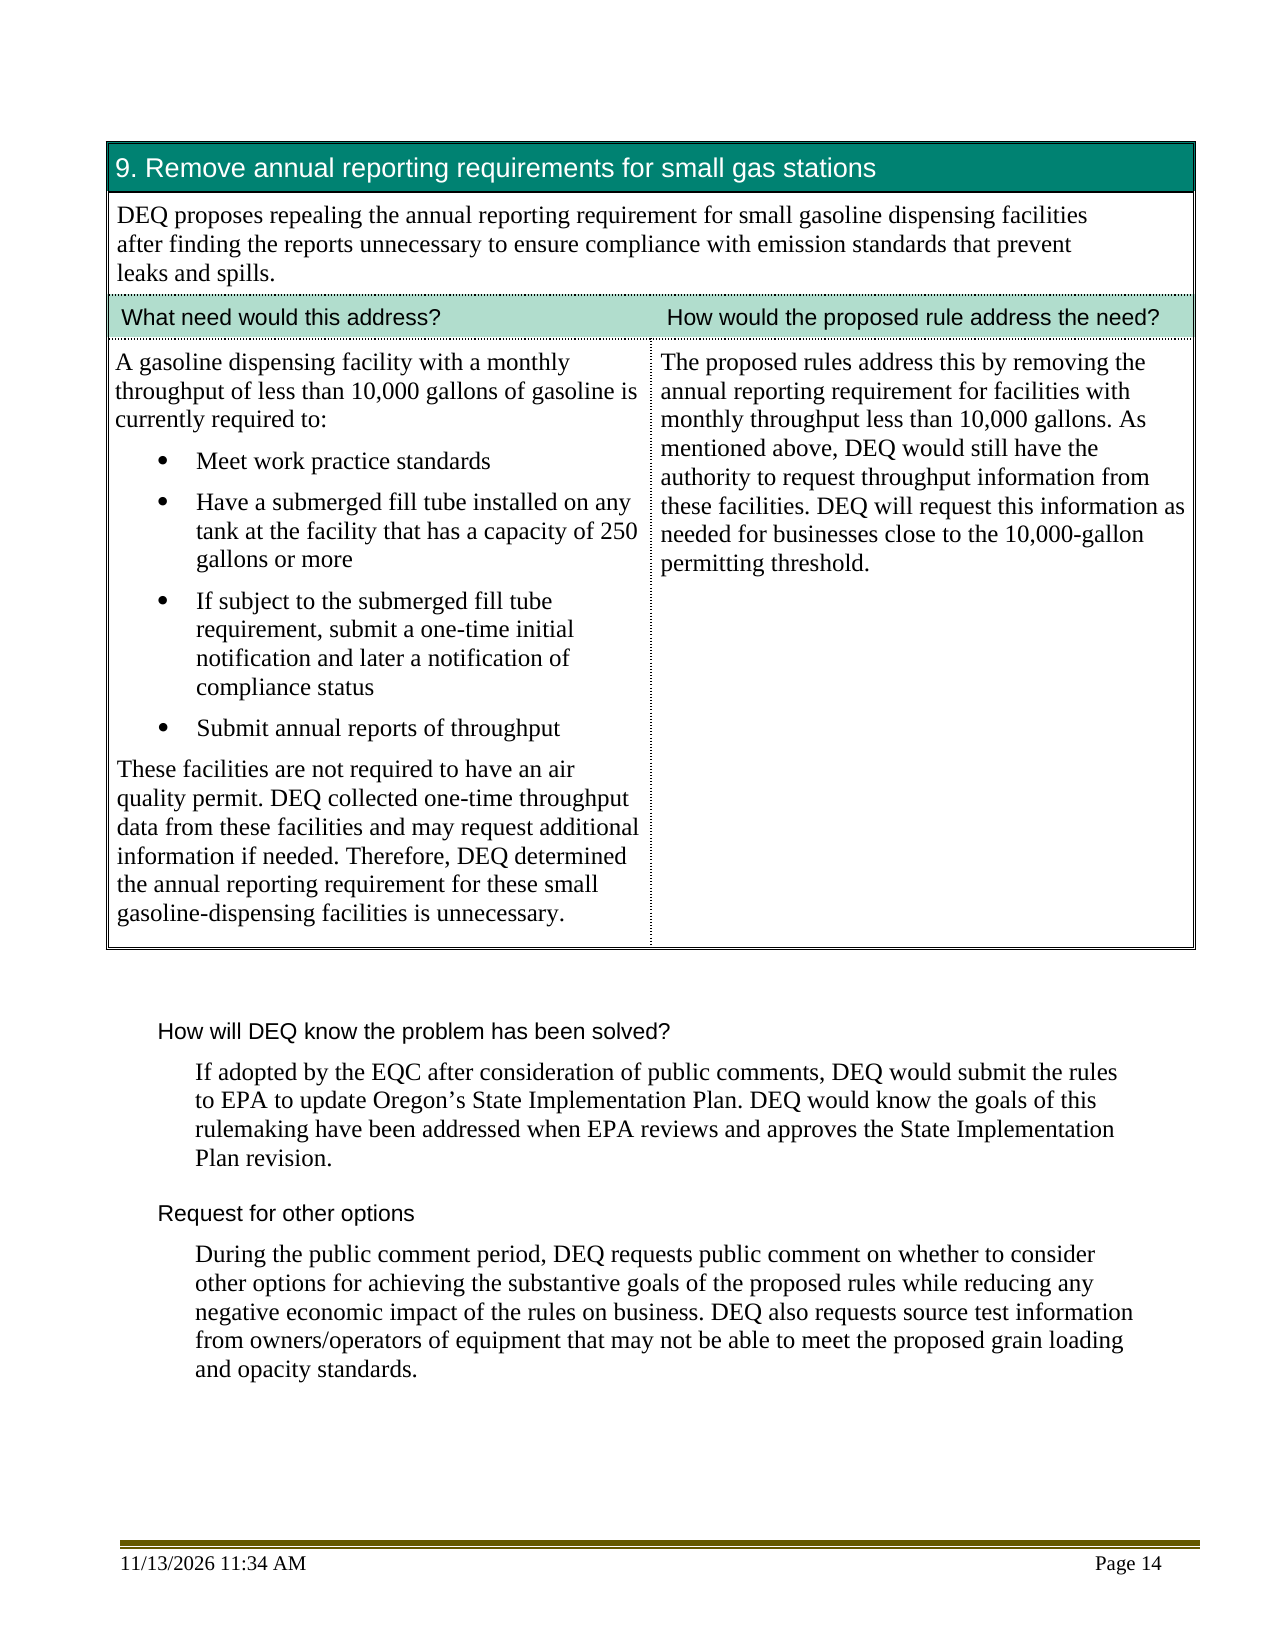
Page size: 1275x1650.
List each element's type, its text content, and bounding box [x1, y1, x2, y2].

text How will DEQ know the problem has been solved? [157, 1018, 1200, 1044]
text Request for other options [157, 1200, 1200, 1227]
table_header 9. Remove annual reporting requirements for small gas stations [109, 144, 1193, 191]
table_cell A gasoline dispensing facility with a monthly throughput of less than 10,000 gallons of gasoline is currently required to: Meet work practice standards Have a submerged fill tube installed on any tank at the facility that has a capacity of 250 gallons or more If subject to the submerged fill tube requirement, submit a one-time initial notification and later a notification of compliance status Submit annual reports of throughput These facilities are not required to have an air quality permit. DEQ collected one-time throughput data from these facilities and may request additional information if needed. Therefore, DEQ determined the annual reporting requirement for these small gasoline-dispensing facilities is unnecessary. [109, 338, 651, 947]
table_cell How would the proposed rule address the need? [651, 294, 1193, 337]
table_cell What need would this address? [109, 294, 651, 337]
table_cell The proposed rules address this by removing the annual reporting requirement for facilities with monthly throughput less than 10,000 gallons. As mentioned above, DEQ would still have the authority to request throughput information from these facilities. DEQ will request this information as needed for businesses close to the 10,000-gallon permitting threshold. [651, 338, 1193, 947]
text During the public comment period, DEQ requests public comment on whether to consider other options for achieving the substantive goals of the proposed rules while reducing any negative economic impact of the rules on business. DEQ also requests source test information from owners/operators of equipment that may not be able to meet the proposed grain loading and opacity standards. [195, 1239, 1134, 1383]
text If adopted by the EQC after consideration of public comments, DEQ would submit the rules to EPA to update Oregon’s State Implementation Plan. DEQ would know the goals of this rulemaking have been addressed when EPA reviews and approves the State Implementation Plan revision. [195, 1057, 1134, 1172]
table_cell DEQ proposes repealing the annual reporting requirement for small gasoline dispensing facilities after finding the reports unnecessary to ensure compliance with emission standards that prevent leaks and spills. [109, 193, 1193, 294]
